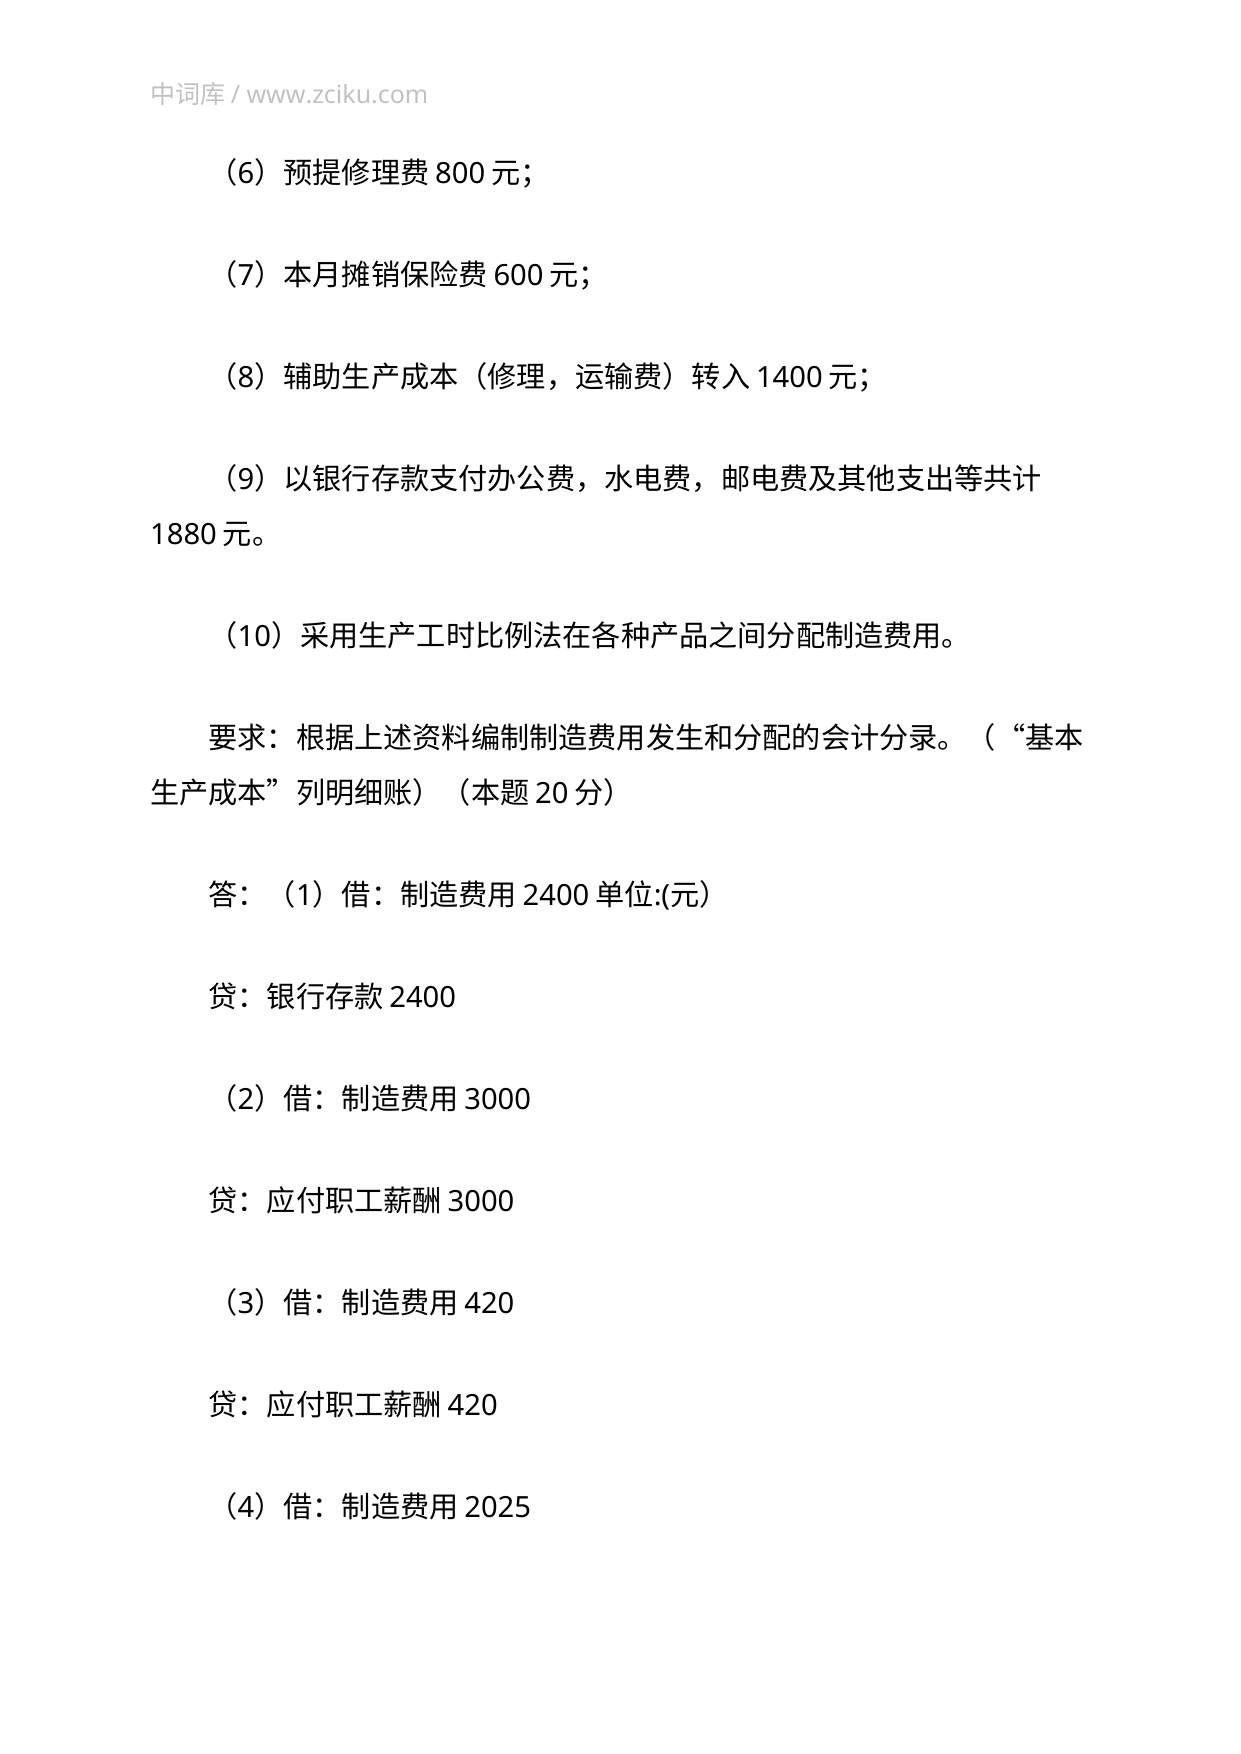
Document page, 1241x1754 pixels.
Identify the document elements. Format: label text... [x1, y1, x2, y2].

text 贷：应付职工薪酬3000 [150, 1178, 1090, 1220]
text 要求：根据上述资料编制制造费用发生和分配的会计分录。（“基本生产成本”列明细账）（本题20分） [150, 715, 1090, 812]
text （4）借：制造费用2025 [150, 1484, 1090, 1526]
text （6）预提修理费800元； [150, 150, 1090, 192]
text 答：（1）借：制造费用2400单位:(元） [150, 872, 1090, 914]
text （8）辅助生产成本（修理，运输费）转入1400元； [150, 354, 1090, 396]
text （7）本月摊销保险费600元； [150, 252, 1090, 294]
text 贷：银行存款2400 [150, 974, 1090, 1016]
text （10）采用生产工时比例法在各种产品之间分配制造费用。 [150, 613, 1090, 655]
text （2）借：制造费用3000 [150, 1076, 1090, 1118]
text 贷：应付职工薪酬420 [150, 1382, 1090, 1424]
text （3）借：制造费用420 [150, 1280, 1090, 1322]
text （9）以银行存款支付办公费，水电费，邮电费及其他支出等共计1880元。 [150, 456, 1090, 553]
